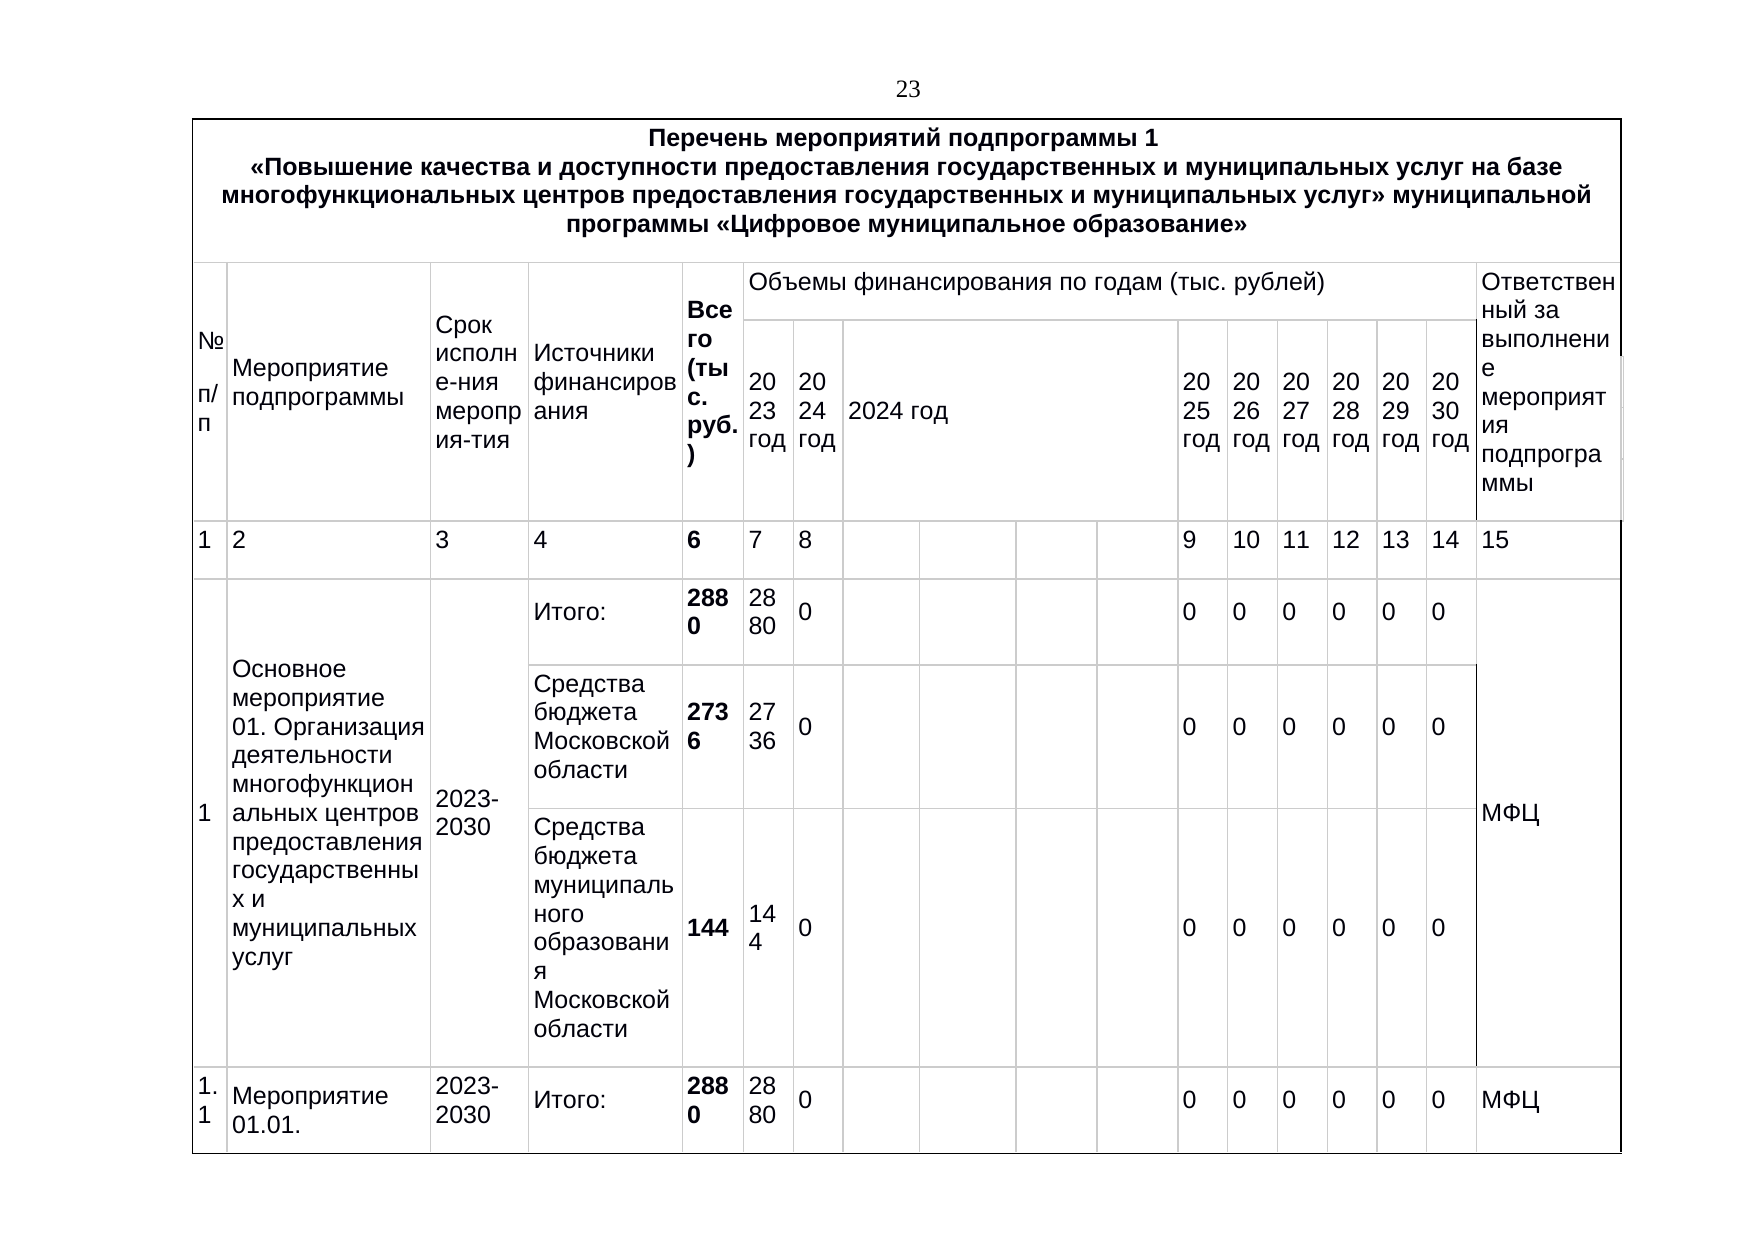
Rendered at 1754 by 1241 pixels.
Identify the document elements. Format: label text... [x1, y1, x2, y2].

table_cell 0 [1328, 666, 1376, 808]
table_cell Срок исполне-ния мероприя-тия [431, 263, 528, 520]
table_cell 2028 год [1328, 321, 1376, 520]
table_cell 0 [1328, 1068, 1376, 1152]
table_cell 0 [1179, 1068, 1227, 1152]
table_cell Средства бюджета Московской области [529, 666, 682, 808]
table_cell 2023 год [744, 321, 793, 520]
table_cell 2880 [744, 580, 793, 664]
table_cell 2024 год [844, 321, 1177, 520]
table_cell 0 [1427, 809, 1476, 1066]
table_cell МФЦ [1477, 1068, 1620, 1152]
table_cell 0 [1427, 666, 1476, 808]
table_cell [920, 1068, 1015, 1152]
table_cell [1017, 580, 1096, 664]
table_cell [1017, 1068, 1096, 1152]
table_cell [844, 580, 919, 664]
table_cell 14 [1427, 522, 1476, 578]
table_cell 4 [529, 522, 682, 578]
table_cell [920, 666, 1015, 808]
table_cell МФЦ [1477, 580, 1620, 1066]
table_cell [920, 580, 1015, 664]
table_cell 144 [683, 809, 743, 1066]
table_cell 0 [1378, 580, 1426, 664]
table_cell 6 [683, 522, 743, 578]
table_cell [1098, 1068, 1177, 1152]
table_cell [920, 522, 1015, 578]
table_cell 1.1 [193, 1067, 226, 1152]
table_cell [844, 522, 919, 578]
table_cell 12 [1328, 522, 1376, 578]
table_cell 144 [744, 809, 793, 1066]
table_cell № п/п [193, 263, 226, 520]
table_cell 0 [1228, 809, 1277, 1066]
table_header Перечень мероприятий подпрограммы 1 «Повышение качества и доступности предоставления государственных и муниципальных услуг на базе многофункциональных центров предоставления государственных и муниципальных услуг» муниципальной программы «Цифровое муниципальное образование» [193, 120, 1620, 262]
table_cell 0 [1378, 809, 1426, 1066]
table_cell Ответственный за выполнение мероприятия подпрограммы [1477, 263, 1620, 520]
table_cell [1017, 809, 1096, 1066]
table_cell 0 [1278, 809, 1327, 1066]
table_cell 0 [1328, 580, 1376, 664]
table_cell 0 [794, 666, 842, 808]
table_cell Источники финансирования [529, 263, 682, 520]
table_cell 2026 год [1228, 321, 1277, 520]
table_cell 2025 год [1179, 321, 1227, 520]
table_cell 0 [794, 580, 842, 664]
table_cell 2880 [683, 580, 743, 664]
table_cell 0 [1278, 1068, 1327, 1152]
table_cell 2736 [683, 666, 743, 808]
table_cell 8 [794, 522, 842, 578]
table_cell [920, 809, 1015, 1066]
table_cell 0 [1179, 666, 1227, 808]
table_cell 0 [1278, 666, 1327, 808]
table_cell 0 [794, 809, 842, 1066]
table_cell 9 [1179, 522, 1227, 578]
table_cell [1017, 666, 1096, 808]
table_cell Итого: [529, 580, 682, 664]
table_cell [1098, 522, 1177, 578]
table_cell Итого: [529, 1068, 682, 1152]
table_cell [844, 666, 919, 808]
table_cell 0 [1427, 580, 1476, 664]
table_cell [1098, 809, 1177, 1066]
table_cell Всего (тыс. руб.) [683, 263, 743, 520]
table_cell [844, 809, 919, 1066]
table_cell 13 [1378, 522, 1426, 578]
table_cell [844, 1068, 919, 1152]
table_cell 2 [228, 522, 430, 578]
table_cell [1017, 522, 1096, 578]
table_cell 11 [1278, 522, 1327, 578]
table_cell 2030 год [1427, 321, 1476, 520]
table_cell 2023-2030 [431, 1068, 528, 1152]
table_cell 2880 [744, 1068, 793, 1152]
table_cell 7 [744, 522, 793, 578]
table_cell 1 [193, 579, 226, 1066]
table_cell 0 [794, 1068, 842, 1152]
table_cell 0 [1179, 580, 1227, 664]
table_cell 2880 [683, 1068, 743, 1152]
table_cell Основное мероприятие 01. Организация деятельности многофункциональных центров предоставления государственных и муниципальных услуг [228, 580, 430, 1066]
table_cell 0 [1179, 809, 1227, 1066]
table_cell 10 [1228, 522, 1277, 578]
table_cell 0 [1378, 666, 1426, 808]
table_cell 0 [1228, 1068, 1277, 1152]
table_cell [228, 1068, 430, 1152]
table_cell Объемы финансирования по годам (тыс. рублей) [744, 263, 1476, 319]
table_cell 0 [1378, 1068, 1426, 1152]
table_cell 2029 год [1378, 321, 1426, 520]
table_cell 2023-2030 [431, 580, 528, 1066]
table_cell Мероприятие подпрограммы [228, 263, 430, 520]
table_cell 2027 год [1278, 321, 1327, 520]
table_cell [1098, 580, 1177, 664]
table_cell 0 [1278, 580, 1327, 664]
table_cell 0 [1328, 809, 1376, 1066]
table_cell 2736 [744, 666, 793, 808]
table_cell 3 [431, 522, 528, 578]
table_cell Средства бюджета муниципального образования Московской области [529, 809, 682, 1066]
table_cell 0 [1228, 580, 1277, 664]
table_cell 2024 год [794, 321, 842, 520]
table_cell 1 [193, 521, 226, 578]
table_cell 0 [1427, 1068, 1476, 1152]
table_cell 0 [1228, 666, 1277, 808]
table_cell [1098, 666, 1177, 808]
table_cell 15 [1477, 522, 1620, 578]
